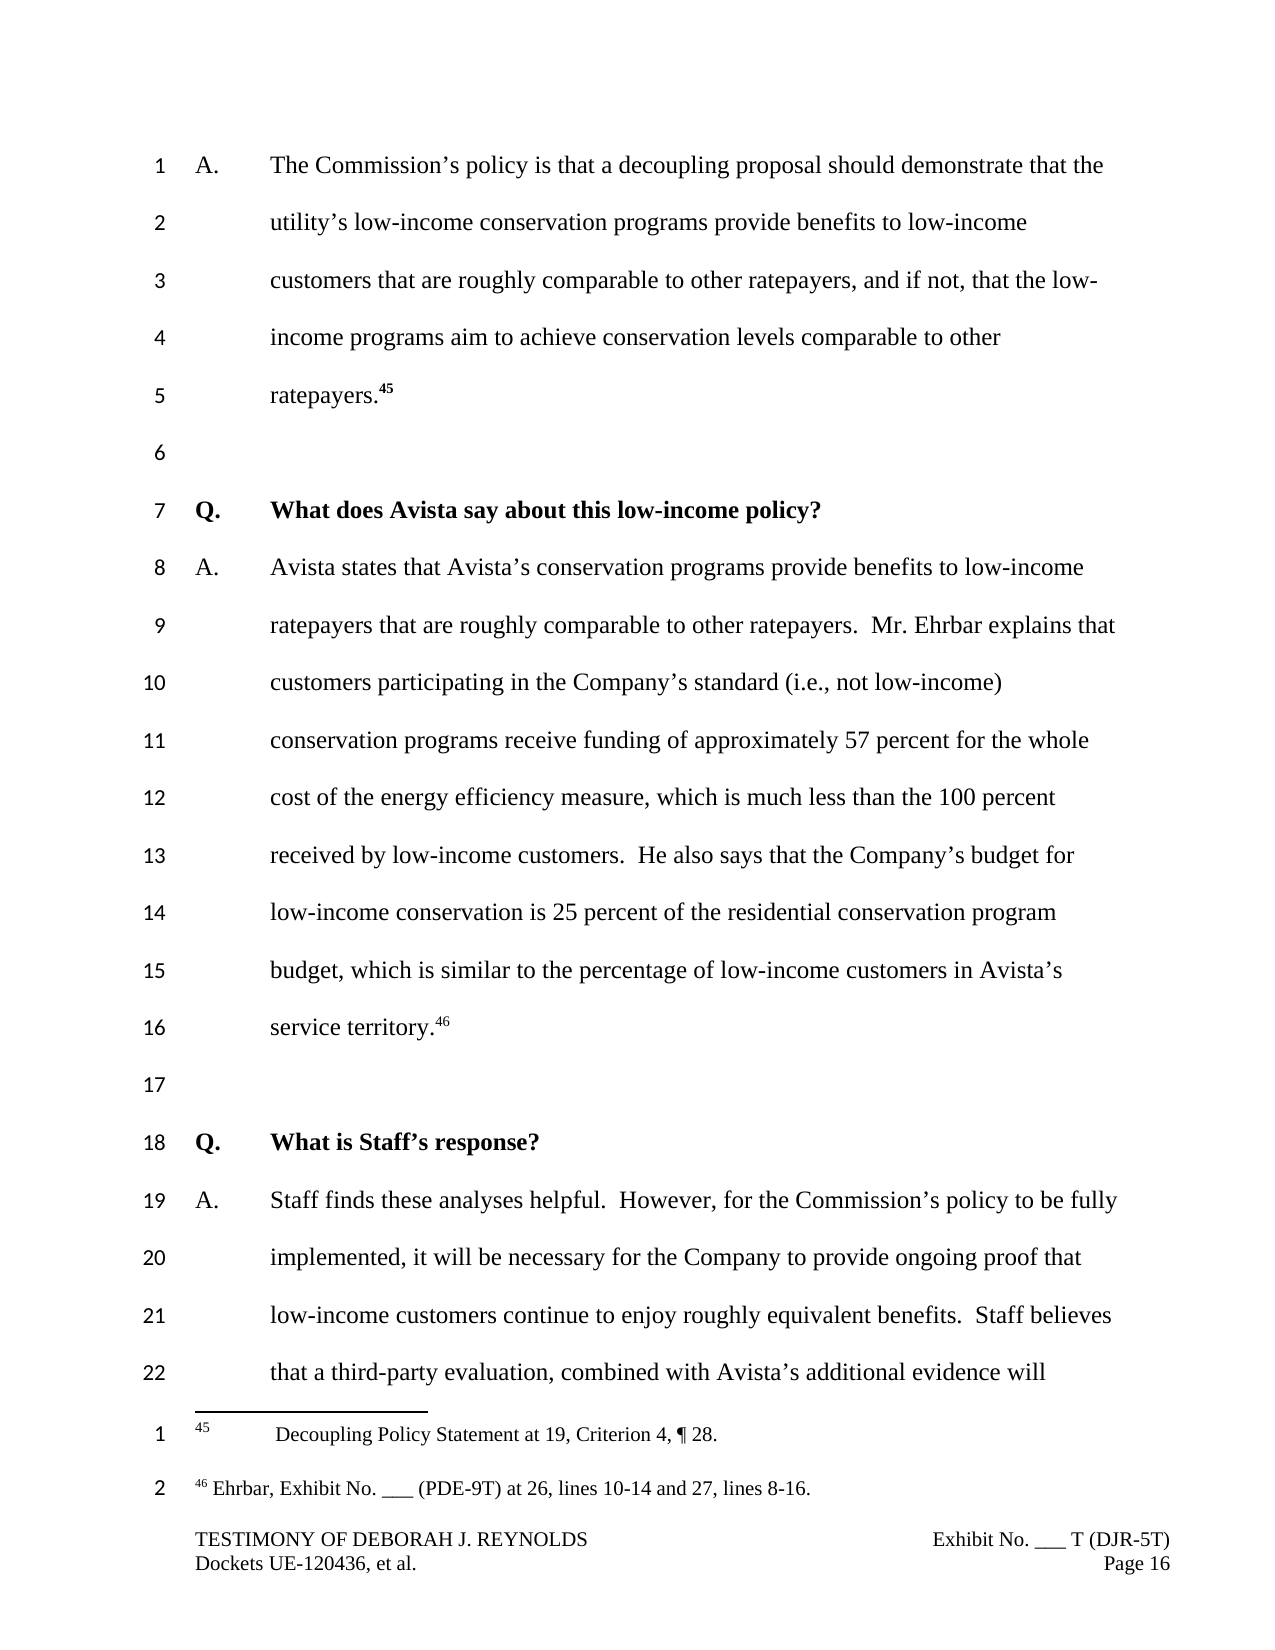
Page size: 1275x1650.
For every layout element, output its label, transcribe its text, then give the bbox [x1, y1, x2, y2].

text A. Avista states that Avista’s conservation programs provide benefits to low-income ratepayers that are roughly comparable to other ratepayers. Mr. Ehrbar explains that customers participating in the Company’s standard (i.e., not low-income) conservation programs receive funding of approximately 57 percent for the whole cost of the energy efficiency measure, which is much less than the 100 percent received by low-income customers. He also says that the Company’s budget for low-income conservation is 25 percent of the residential conservation program budget, which is similar to the percentage of low-income customers in Avista’s service territory. [195, 552, 1125, 1041]
subtitle Q. What is Staff’s response? [195, 1127, 1125, 1156]
subtitle Q. What does Avista say about this low-income policy? [195, 495, 1125, 524]
text A. The Commission’s policy is that a decoupling proposal should demonstrate that the utility’s low-income conservation programs provide benefits to low-income customers that are roughly comparable to other ratepayers, and if not, that the low-income programs aim to achieve conservation levels comparable to other ratepayers. [195, 150, 1125, 409]
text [195, 1185, 1125, 1386]
